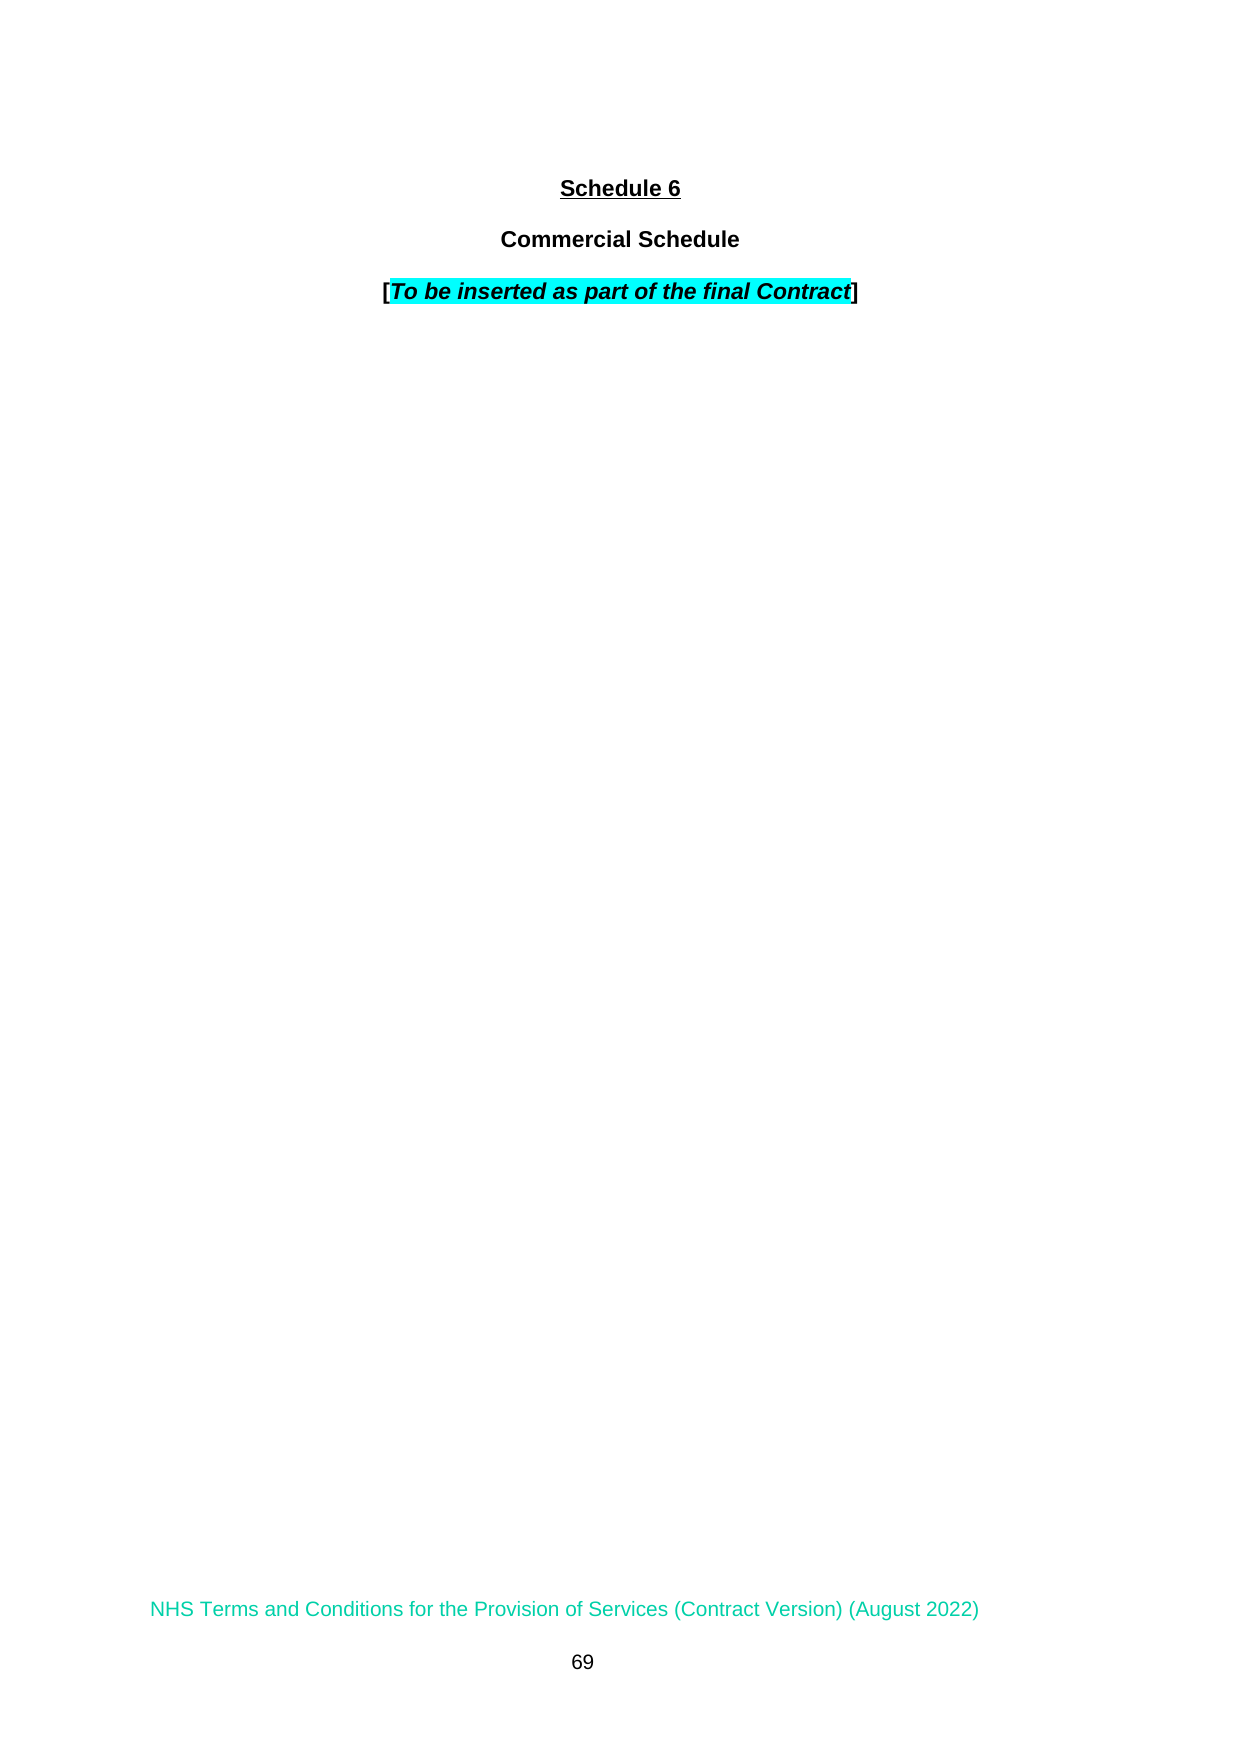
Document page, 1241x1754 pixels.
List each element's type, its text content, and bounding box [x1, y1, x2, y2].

subtitle [To be inserted as part of the final Contract] [851, 278, 1090, 304]
subtitle Commercial Schedule [150, 226, 1090, 253]
subtitle [To be inserted as part of the final Contract] [150, 278, 390, 304]
